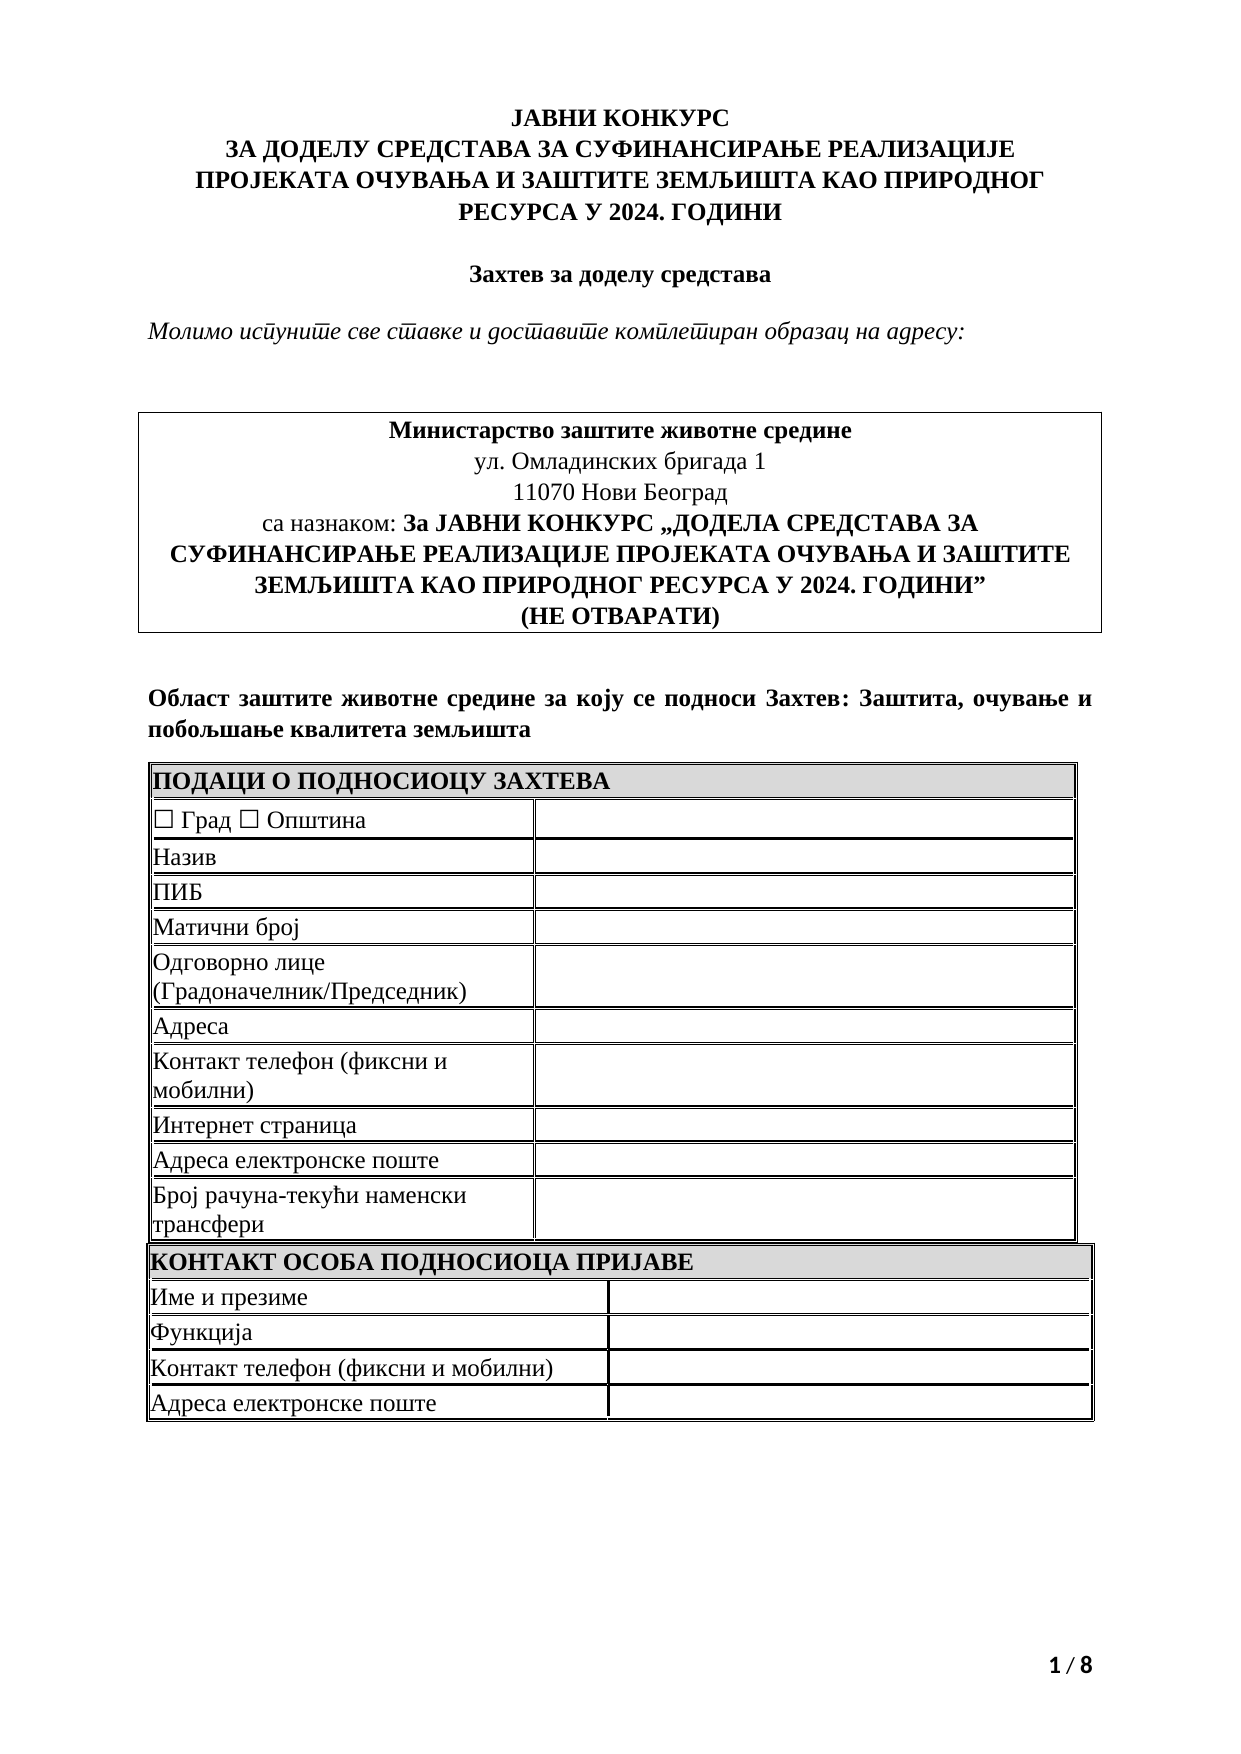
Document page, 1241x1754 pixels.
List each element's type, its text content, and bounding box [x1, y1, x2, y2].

text ул. Омладинских бригада 1 [139, 443, 1101, 474]
table_cell Одговорно лице (Градоначелник/Председник) [152, 943, 533, 1006]
table_cell Интернет страница [152, 1105, 533, 1140]
table_cell [536, 1140, 1075, 1175]
table_cell [535, 1175, 1075, 1239]
text (НЕ ОТВАРАТИ) [139, 598, 1101, 632]
text 11070 Нови Београд [139, 474, 1101, 505]
table_cell Име и презиме [148, 1278, 608, 1313]
table_cell Адреса [152, 1006, 533, 1041]
table_cell [536, 837, 1074, 872]
table_cell [536, 1041, 1075, 1105]
text Министарство заштите животне средине [139, 413, 1101, 443]
text са назнаком: За ЈАВНИ КОНКУРС „ДОДЕЛА СРЕДСТАВА ЗА СУФИНАНСИРАЊЕ РЕАЛИЗАЦИЈЕ ПРОЈЕКАТА ОЧУВАЊА И ЗАШТИТЕ ЗЕМЉИШТА КАО ПРИРОДНОГ РЕСУРСА У 2024. ГОДИНИ” [139, 505, 1101, 598]
table_cell [536, 1105, 1075, 1140]
table_cell Матични број [152, 907, 533, 942]
table_cell Адреса електронске поште [148, 1383, 608, 1418]
table_cell Контакт телефон (фиксни и мобилни) [152, 1041, 533, 1105]
table_cell [608, 1313, 1093, 1348]
table_cell [610, 1348, 1093, 1383]
text Област заштите животне средине за коју се подноси Захтев: Заштита, очување и побољшање квалитета земљишта [148, 683, 1093, 743]
table_cell Контакт телефон (фиксни и мобилни) [148, 1348, 607, 1383]
table_header ПОДАЦИ О ПОДНОСИОЦУ ЗАХТЕВА [152, 765, 1074, 797]
table_cell ☐ Град ☐ Општина [150, 797, 535, 837]
table_cell Назив [152, 837, 533, 872]
table_cell [608, 1278, 1093, 1313]
table_header КОНТАКТ ОСОБА ПОДНОСИОЦА ПРИЈАВЕ [150, 1246, 1091, 1278]
table_cell ПИБ [152, 872, 533, 907]
table_cell Број рачуна-текући наменски трансфери [152, 1175, 535, 1239]
table_cell [536, 1006, 1075, 1041]
text Захтев за доделу средстава [148, 259, 1093, 287]
table_cell [608, 1383, 1093, 1418]
text ЗА ДОДЕЛУ СРЕДСТАВА ЗА СУФИНАНСИРАЊЕ РЕАЛИЗАЦИЈЕ ПРОЈЕКАТА ОЧУВАЊА И ЗАШТИТЕ ЗЕМЉИШТА КАО ПРИРОДНОГ РЕСУРСА У 2024. ГОДИНИ [148, 134, 1093, 225]
table_cell Функција [148, 1313, 608, 1348]
table_cell [536, 907, 1075, 942]
table_cell [536, 872, 1075, 907]
text ЈАВНИ КОНКУРС [148, 103, 1093, 132]
text Молимо испуните све ставке и доставите комплетиран образац на адресу: [148, 316, 1093, 345]
table_cell Адреса електронске поште [152, 1140, 533, 1175]
table_cell [536, 943, 1075, 1006]
table_cell [535, 797, 1076, 837]
